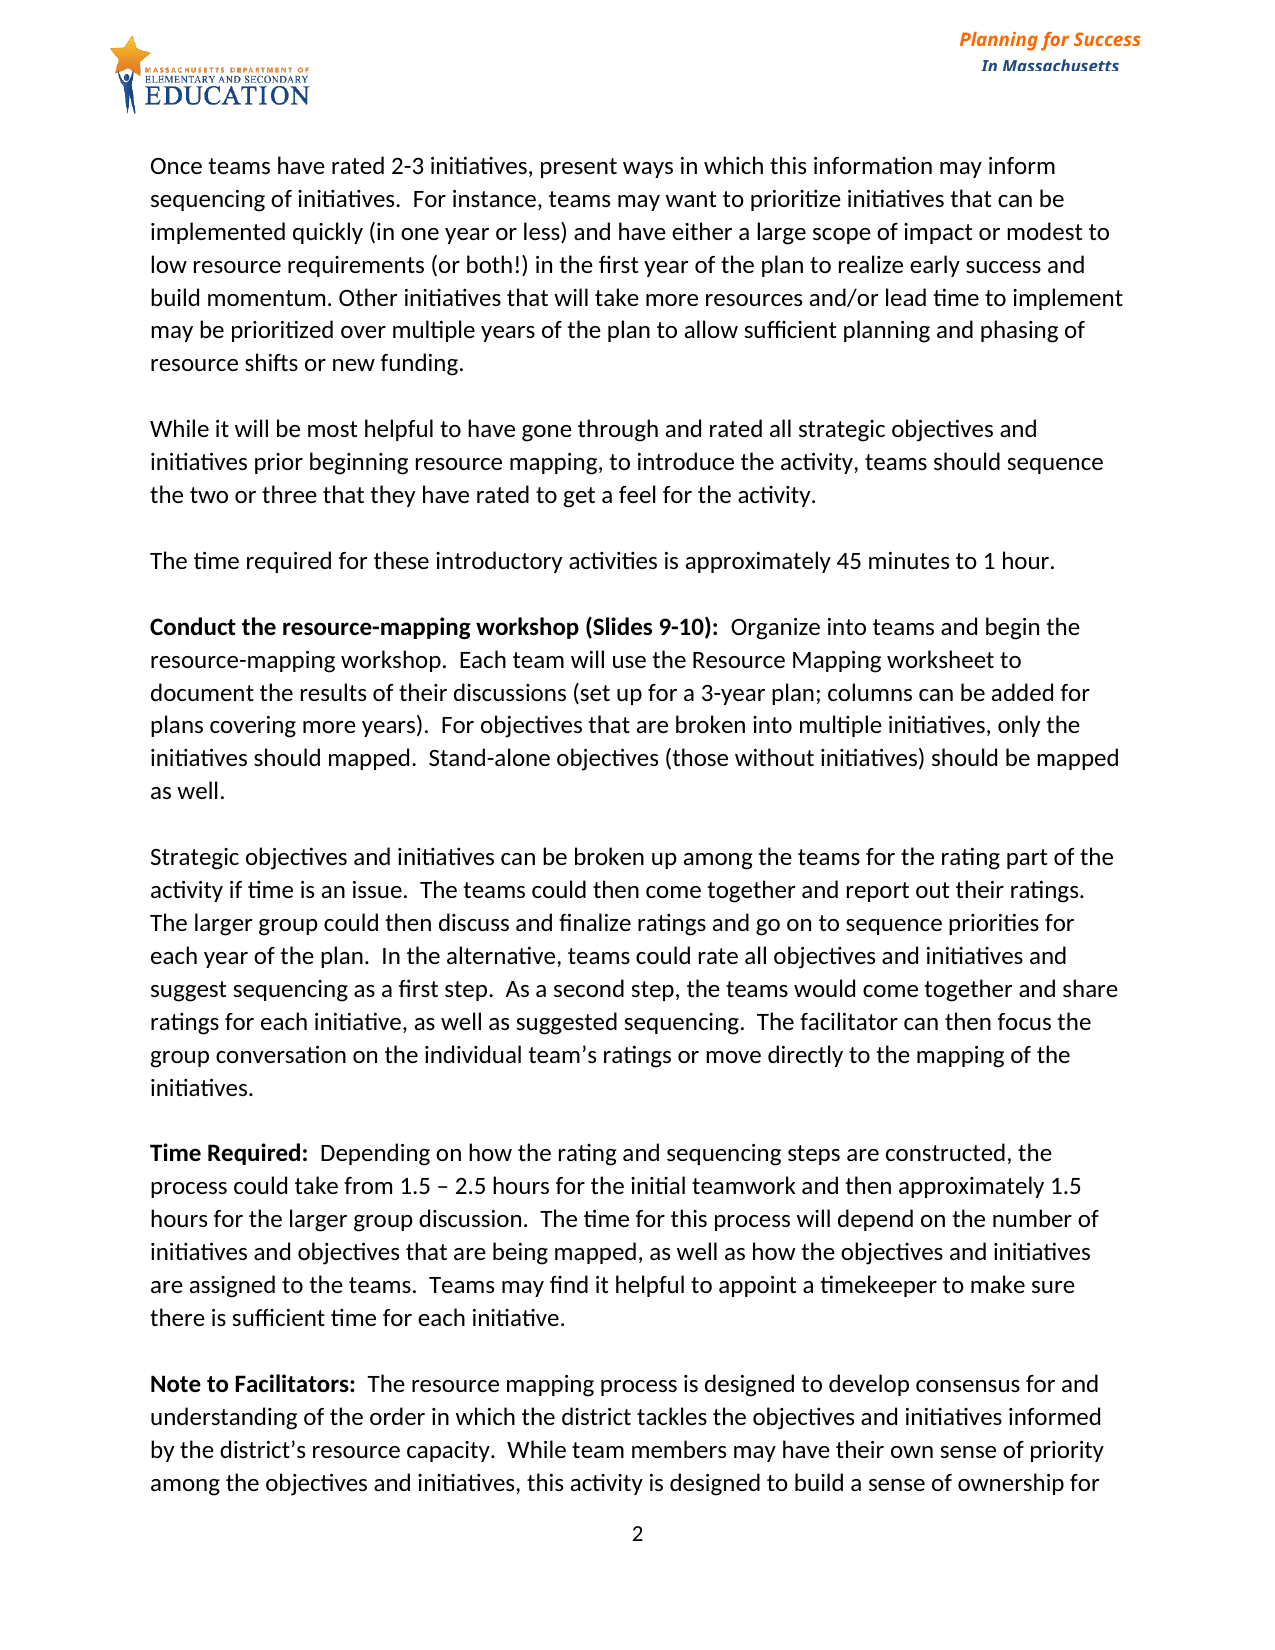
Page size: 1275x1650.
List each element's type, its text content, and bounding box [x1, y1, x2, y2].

text Time Required: Depending on how the rating and sequencing steps are constructed, the process could take from 1.5 – 2.5 hours for the initial teamwork and then approximately 1.5 hours for the larger group discussion. The time for this process will depend on the number of initiatives and objectives that are being mapped, as well as how the objectives and initiatives are assigned to the teams. Teams may find it helpful to appoint a timekeeper to make sure there is sufficient time for each initiative. [150, 1137, 1125, 1333]
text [150, 1368, 1125, 1497]
text Conduct the resource-mapping workshop (Slides 9-10): Organize into teams and begin the resource-mapping workshop. Each team will use the Resource Mapping worksheet to document the results of their discussions (set up for a 3-year plan; columns can be added for plans covering more years). For objectives that are broken into multiple initiatives, only the initiatives should mapped. Stand-alone objectives (those without initiatives) should be mapped as well. [150, 611, 1125, 806]
text While it will be most helpful to have gone through and rated all strategic objectives and initiatives prior beginning resource mapping, to introduce the activity, teams should sequence the two or three that they have rated to get a feel for the activity. [150, 413, 1125, 510]
text Once teams have rated 2-3 initiatives, present ways in which this information may inform sequencing of initiatives. For instance, teams may want to prioritize initiatives that can be implemented quickly (in one year or less) and have either a large scope of impact or modest to low resource requirements (or both!) in the first year of the plan to realize early success and build momentum. Other initiatives that will take more resources and/or lead time to implement may be prioritized over multiple years of the plan to allow sufficient planning and phasing of resource shifts or new funding. [150, 150, 1125, 378]
text Strategic objectives and initiatives can be broken up among the teams for the rating part of the activity if time is an issue. The teams could then come together and report out their ratings. The larger group could then discuss and finalize ratings and go on to sequence priorities for each year of the plan. In the alternative, teams could rate all objectives and initiatives and suggest sequencing as a first step. As a second step, the teams would come together and share ratings for each initiative, as well as suggested sequencing. The facilitator can then focus the group conversation on the individual team’s ratings or move directly to the mapping of the initiatives. [150, 841, 1125, 1102]
text The time required for these introductory activities is approximately 45 minutes to 1 hour. [150, 545, 1125, 576]
picture [108, 29, 312, 129]
